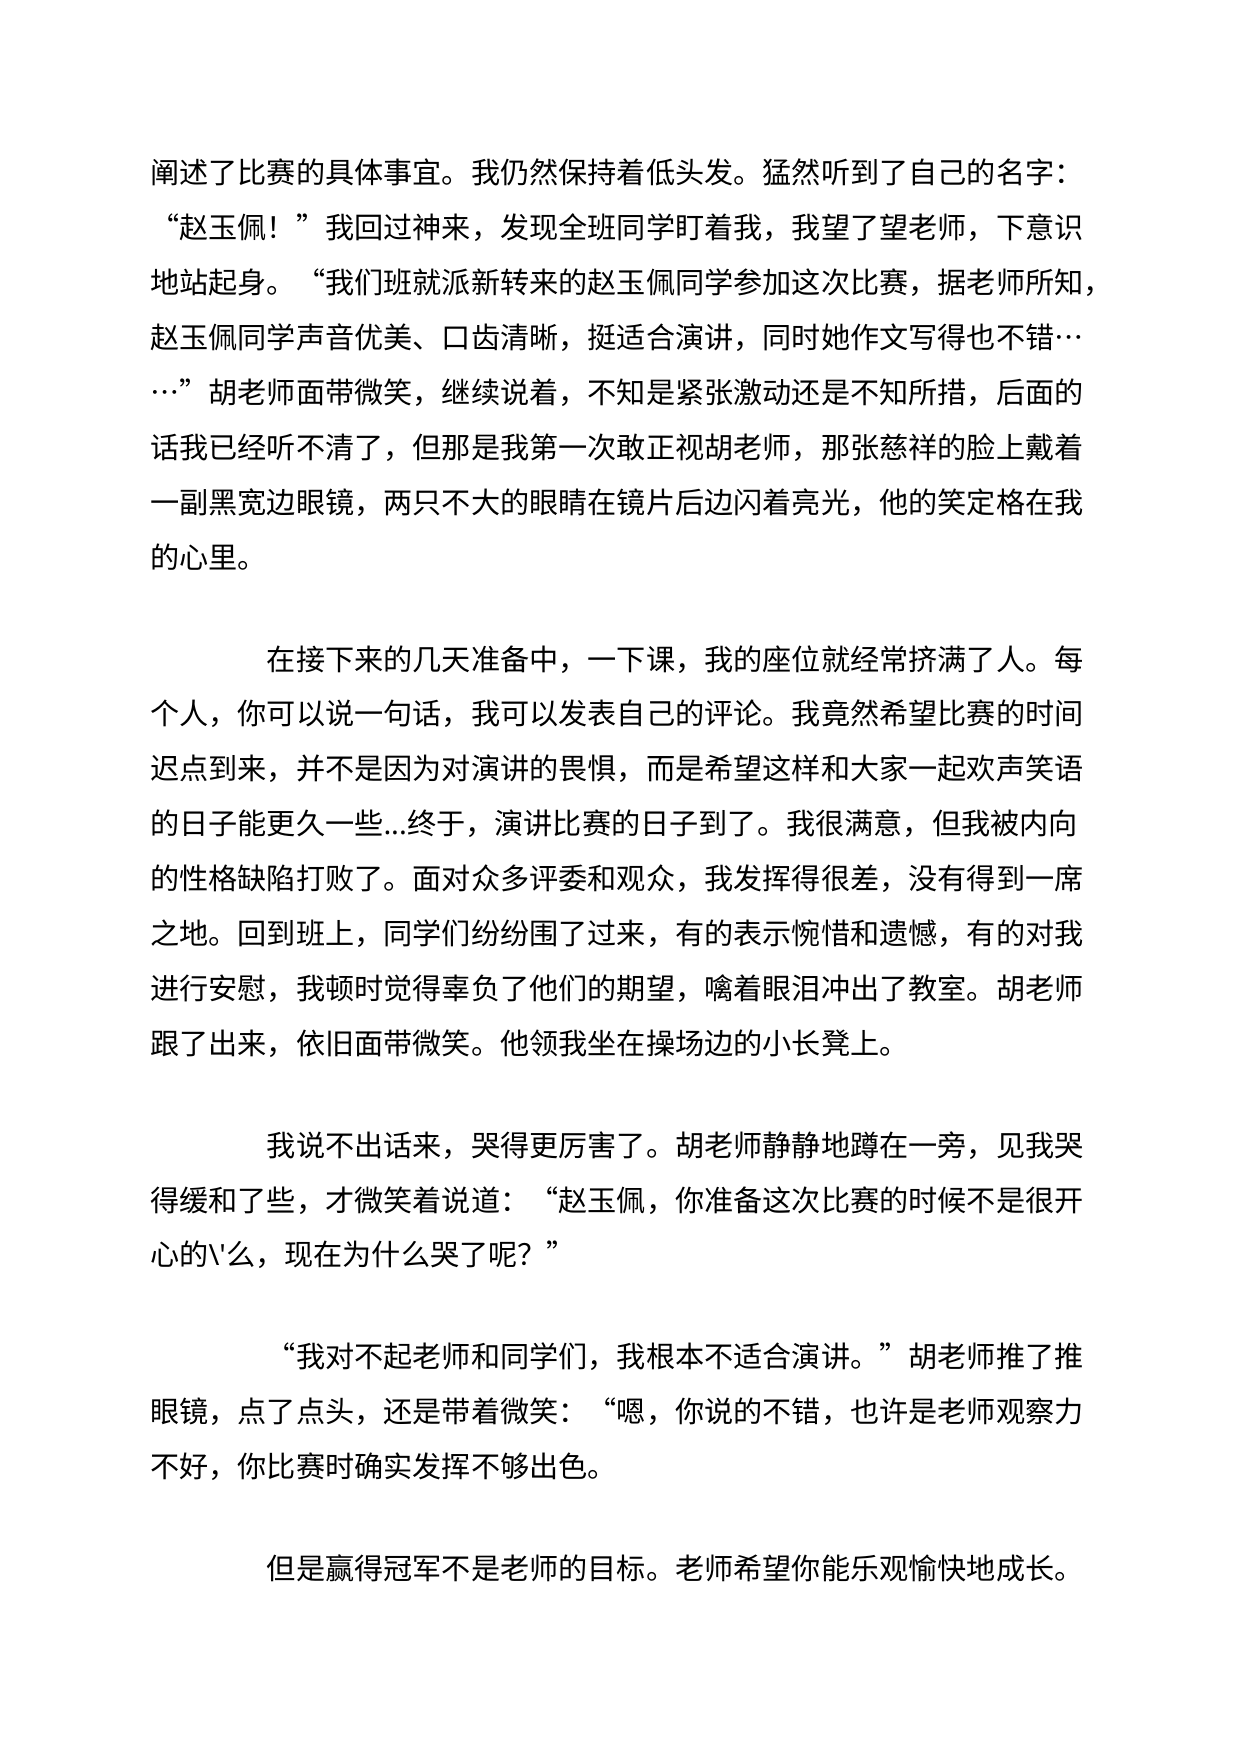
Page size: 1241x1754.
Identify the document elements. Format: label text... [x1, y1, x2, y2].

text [150, 150, 1090, 577]
text 在接下来的几天准备中，一下课，我的座位就经常挤满了人。每个人，你可以说一句话，我可以发表自己的评论。我竟然希望比赛的时间迟点到来，并不是因为对演讲的畏惧，而是希望这样和大家一起欢声笑语的日子能更久一些...终于，演讲比赛的日子到了。我很满意，但我被内向的性格缺陷打败了。面对众多评委和观众，我发挥得很差，没有得到一席之地。回到班上，同学们纷纷围了过来，有的表示惋惜和遗憾，有的对我进行安慰，我顿时觉得辜负了他们的期望，噙着眼泪冲出了教室。胡老师跟了出来，依旧面带微笑。他领我坐在操场边的小长凳上。 [150, 636, 1090, 1063]
text 我说不出话来，哭得更厉害了。胡老师静静地蹲在一旁，见我哭得缓和了些，才微笑着说道：“赵玉佩，你准备这次比赛的时候不是很开心的\'么，现在为什么哭了呢？” [150, 1122, 1090, 1274]
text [150, 1546, 1090, 1588]
text “我对不起老师和同学们，我根本不适合演讲。”胡老师推了推眼镜，点了点头，还是带着微笑：“嗯，你说的不错，也许是老师观察力不好，你比赛时确实发挥不够出色。 [150, 1334, 1090, 1486]
